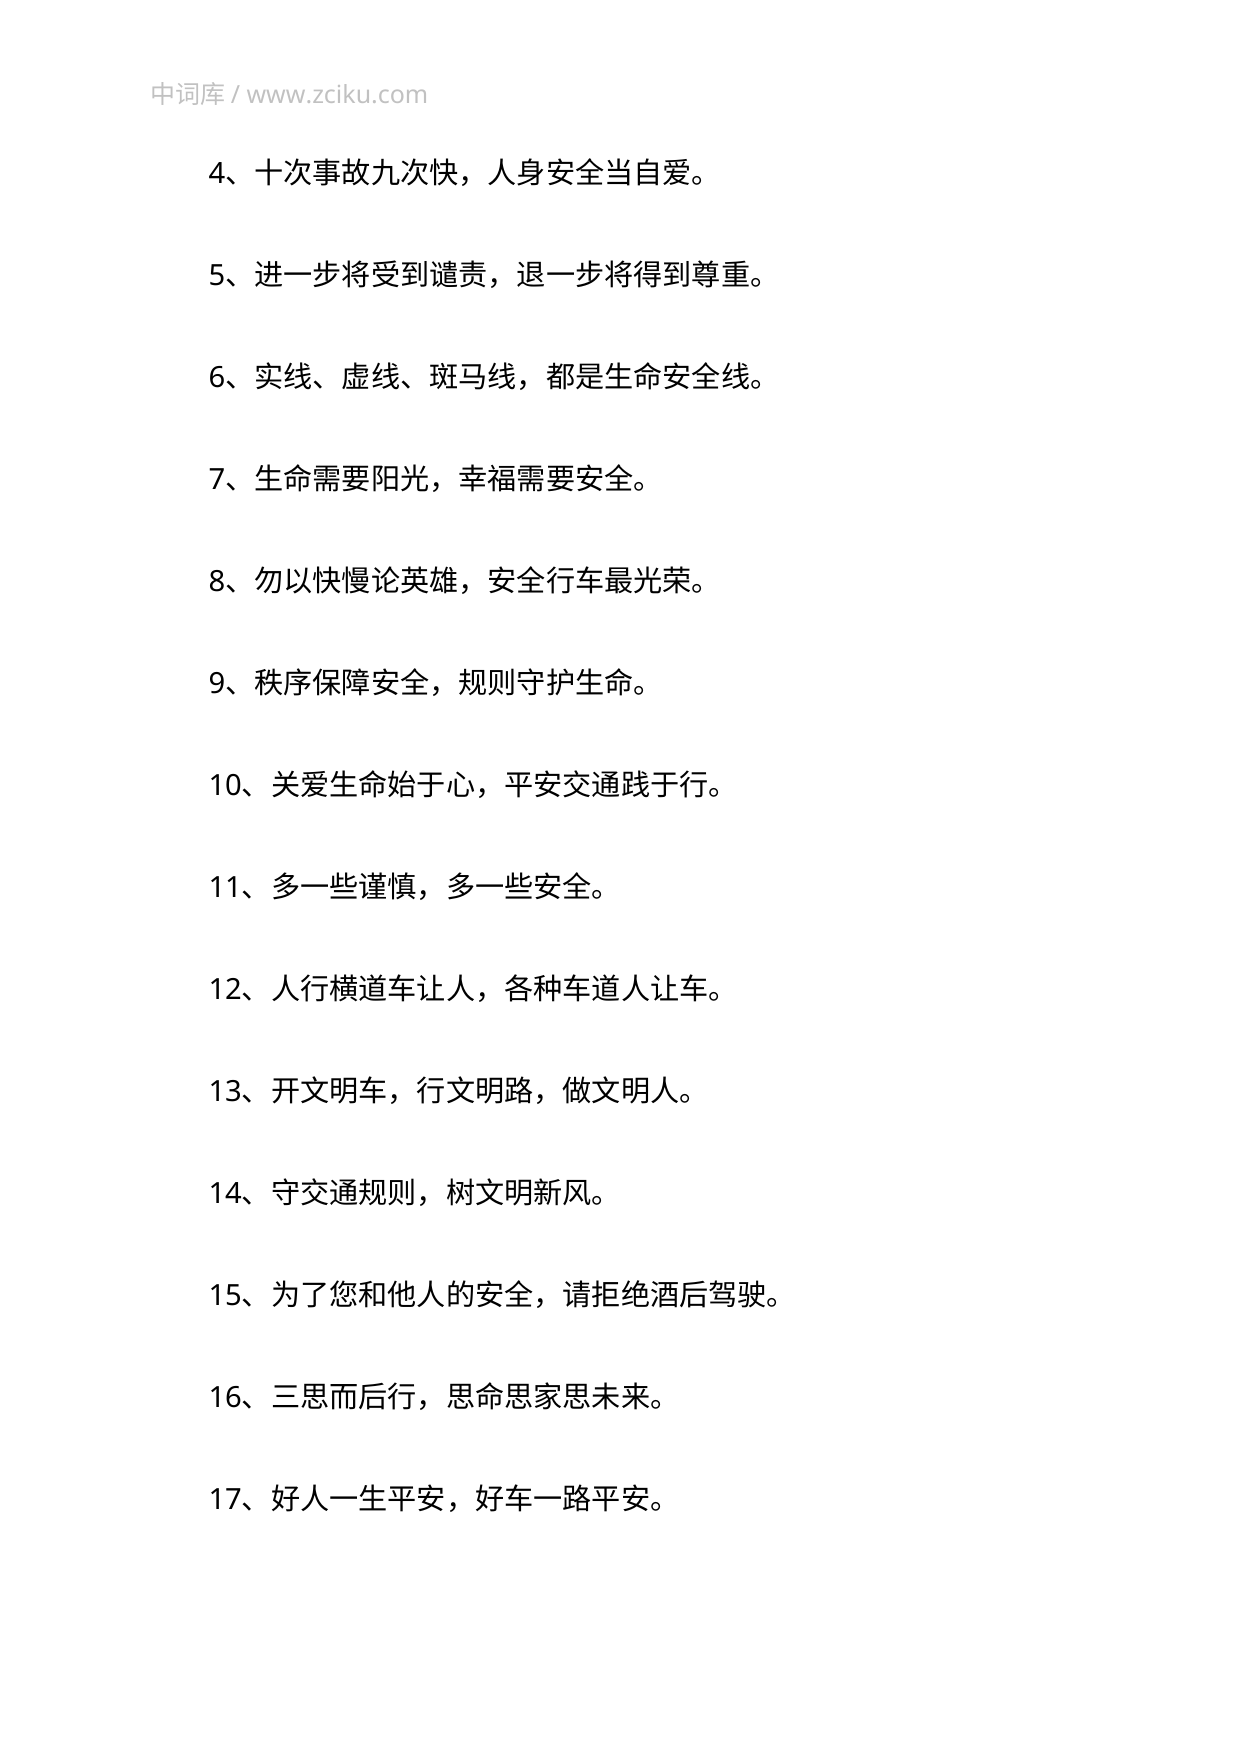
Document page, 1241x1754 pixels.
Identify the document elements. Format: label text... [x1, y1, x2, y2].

text 10、关爱生命始于心，平安交通践于行。 [150, 762, 1090, 804]
text 11、多一些谨慎，多一些安全。 [150, 864, 1090, 906]
text 13、开文明车，行文明路，做文明人。 [150, 1068, 1090, 1110]
text 12、人行横道车让人，各种车道人让车。 [150, 966, 1090, 1008]
text 4、十次事故九次快，人身安全当自爱。 [150, 150, 1090, 192]
text 6、实线、虚线、斑马线，都是生命安全线。 [150, 354, 1090, 396]
text 14、守交通规则，树文明新风。 [150, 1170, 1090, 1212]
text 5、进一步将受到谴责，退一步将得到尊重。 [150, 252, 1090, 294]
text 7、生命需要阳光，幸福需要安全。 [150, 456, 1090, 498]
text 16、三思而后行，思命思家思未来。 [150, 1374, 1090, 1416]
text 8、勿以快慢论英雄，安全行车最光荣。 [150, 558, 1090, 600]
text 17、好人一生平安，好车一路平安。 [150, 1476, 1090, 1518]
text 9、秩序保障安全，规则守护生命。 [150, 660, 1090, 702]
text 15、为了您和他人的安全，请拒绝酒后驾驶。 [150, 1272, 1090, 1314]
